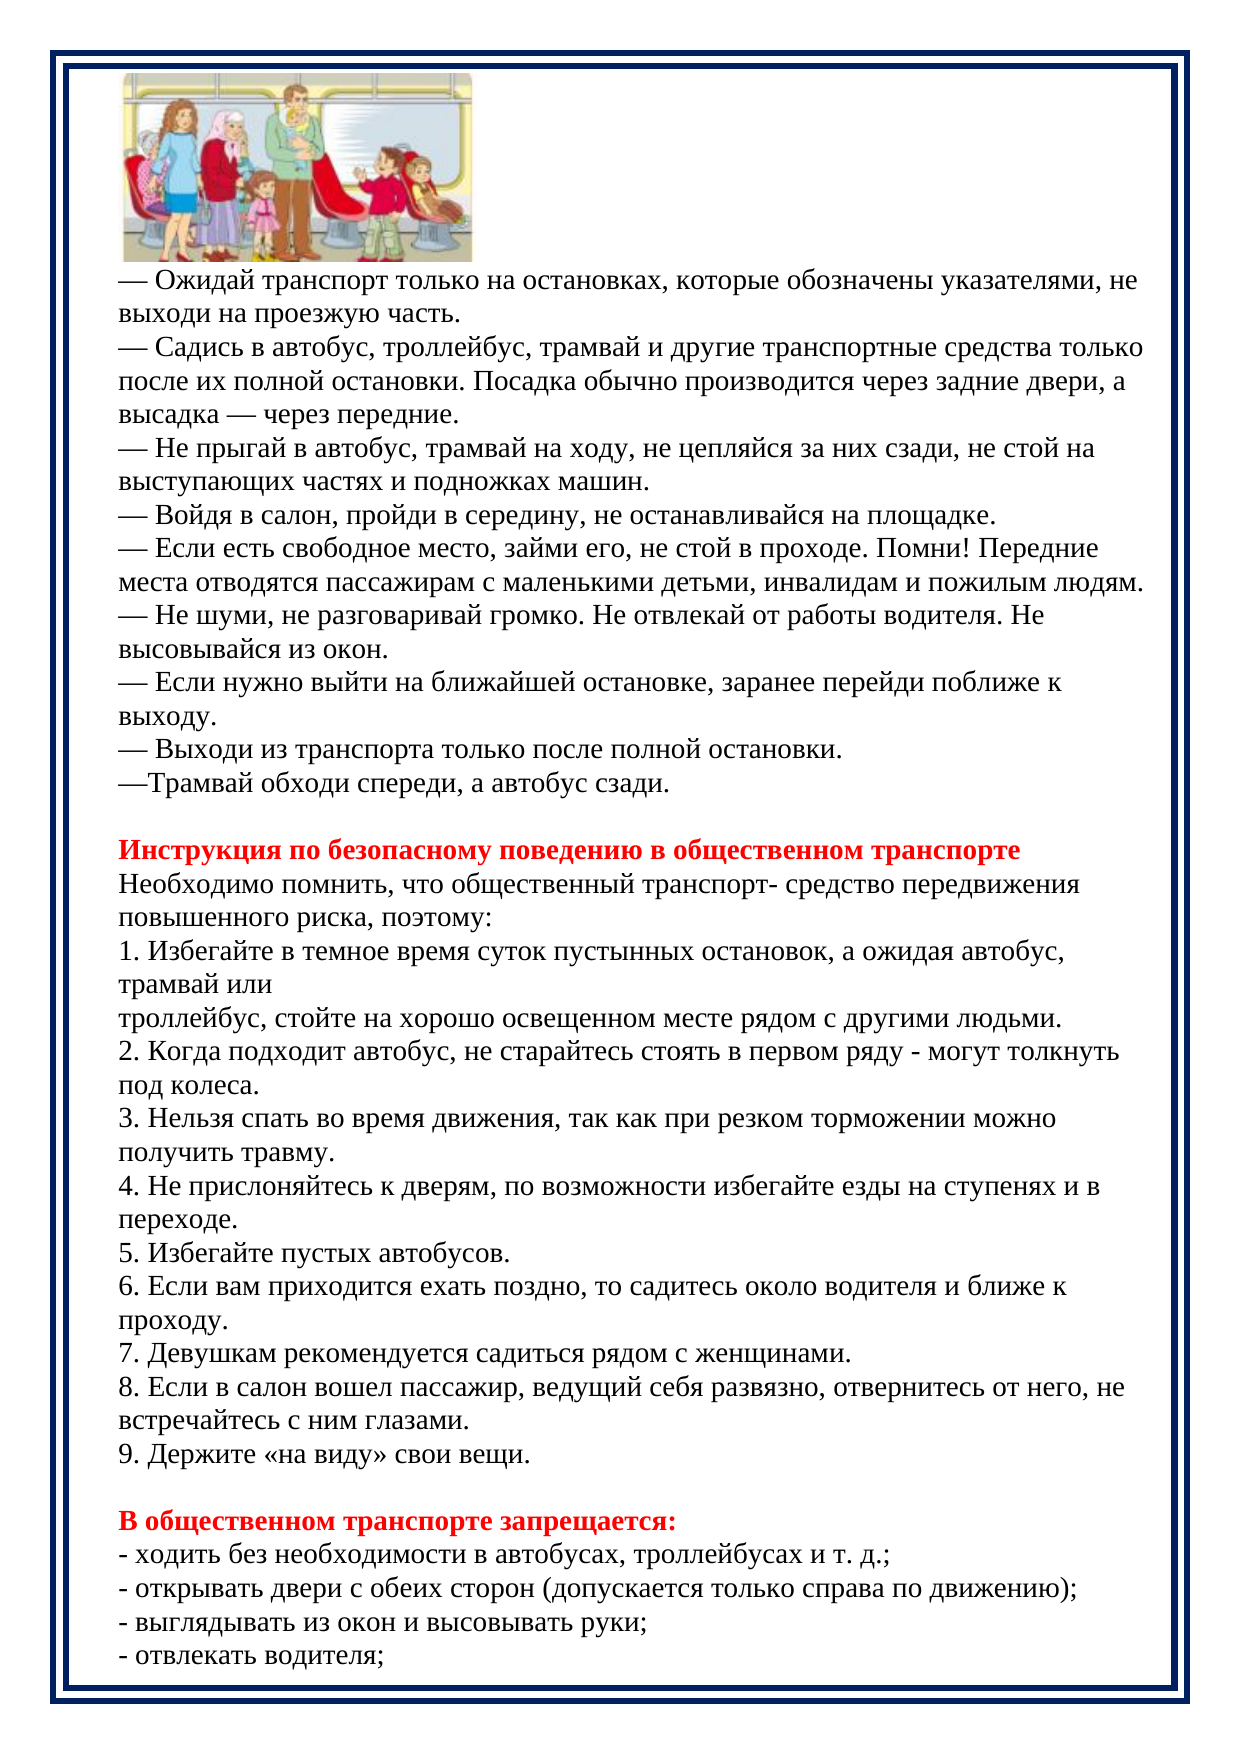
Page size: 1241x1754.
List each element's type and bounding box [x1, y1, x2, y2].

picture [118, 73, 477, 262]
table_header [103, 74, 1166, 1671]
